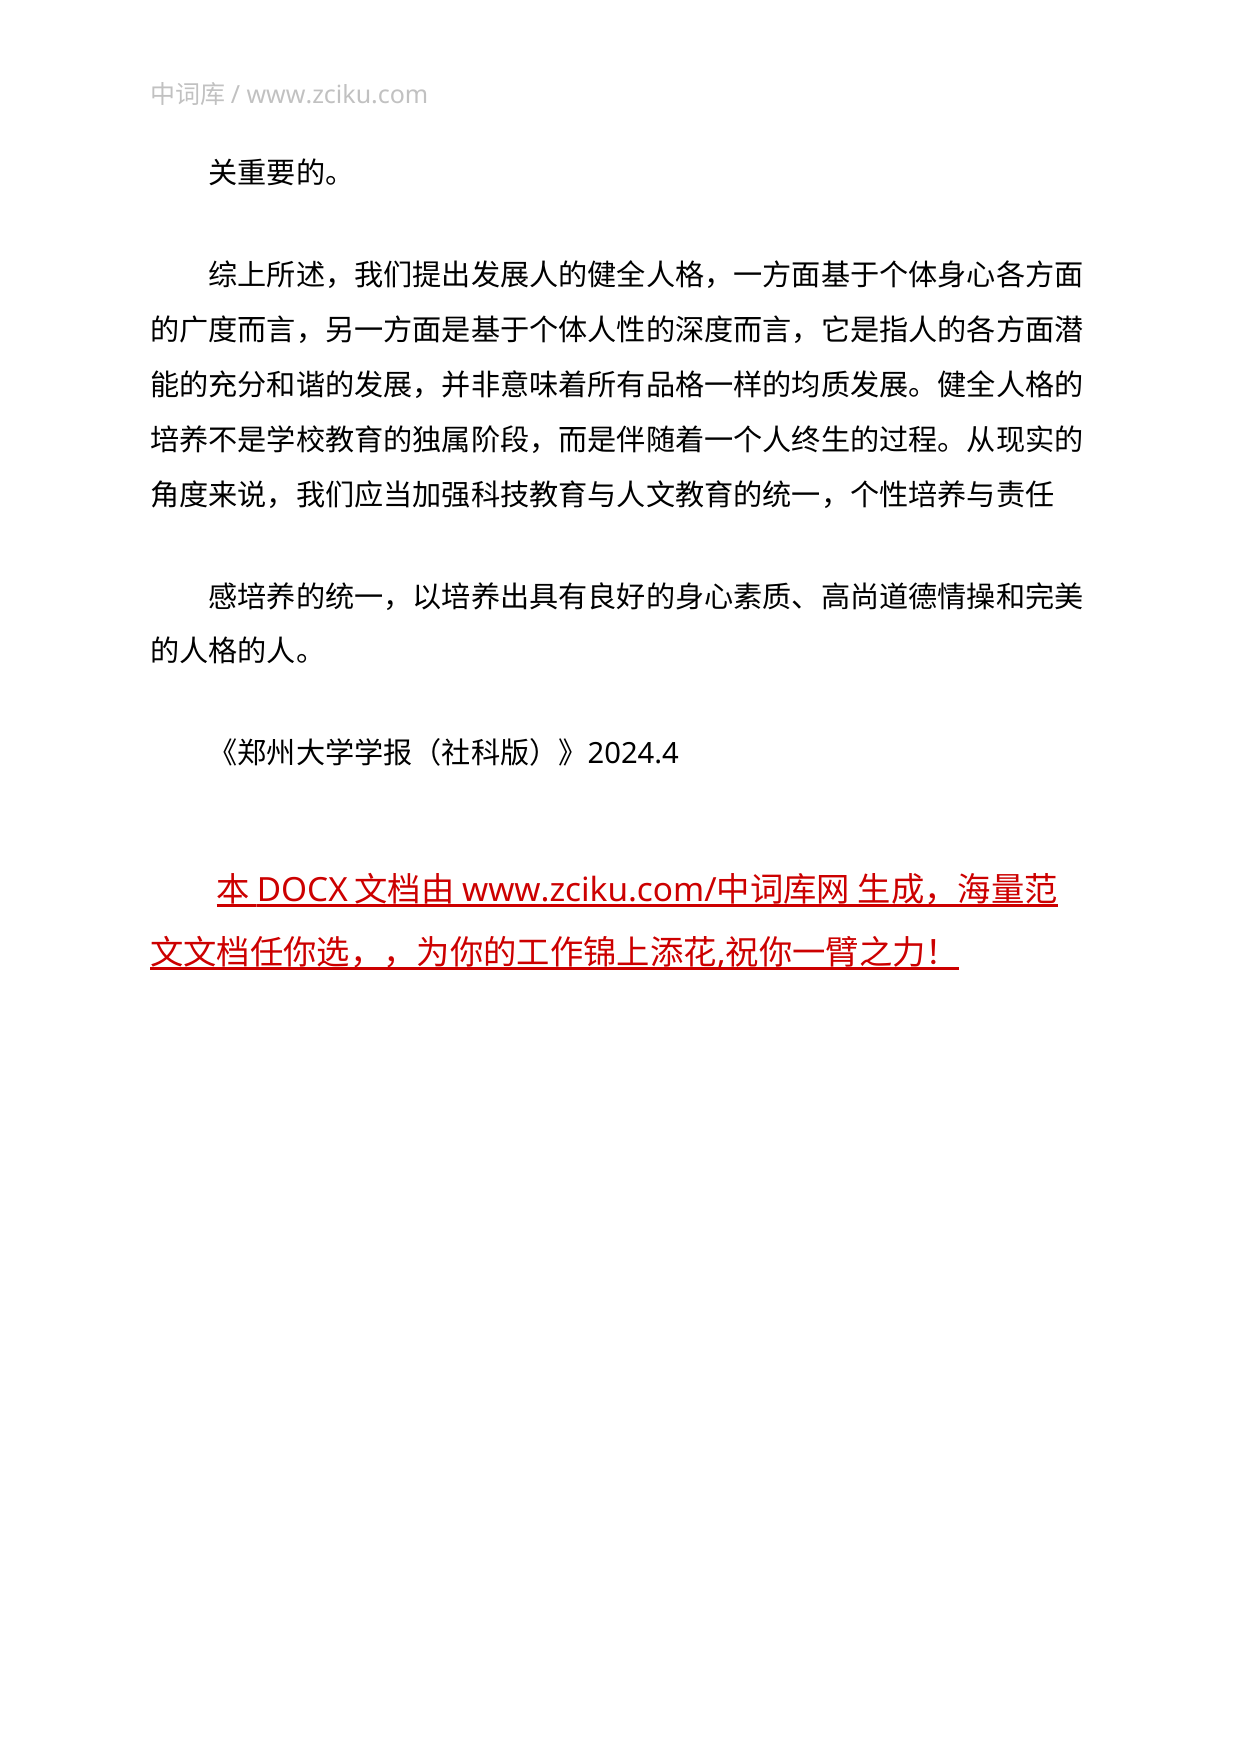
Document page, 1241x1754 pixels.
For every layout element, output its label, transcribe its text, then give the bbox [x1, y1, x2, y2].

text 关重要的。 [150, 150, 1090, 192]
text 本DOCX文档由 www.zciku.com/中词库网 生成，海量范文文档任你选，，为你的工作锦上添花,祝你一臂之力！ [150, 863, 1090, 974]
text 综上所述，我们提出发展人的健全人格，一方面基于个体身心各方面的广度而言，另一方面是基于个体人性的深度而言，它是指人的各方面潜能的充分和谐的发展，并非意味着所有品格一样的均质发展。健全人格的培养不是学校教育的独属阶段，而是伴随着一个人终生的过程。从现实的角度来说，我们应当加强科技教育与人文教育的统一，个性培养与责任 [150, 252, 1090, 514]
text 《郑州大学学报（社科版）》2024.4 [150, 730, 1090, 772]
text 感培养的统一，以培养出具有良好的身心素质、高尚道德情操和完美的人格的人。 [150, 573, 1090, 670]
